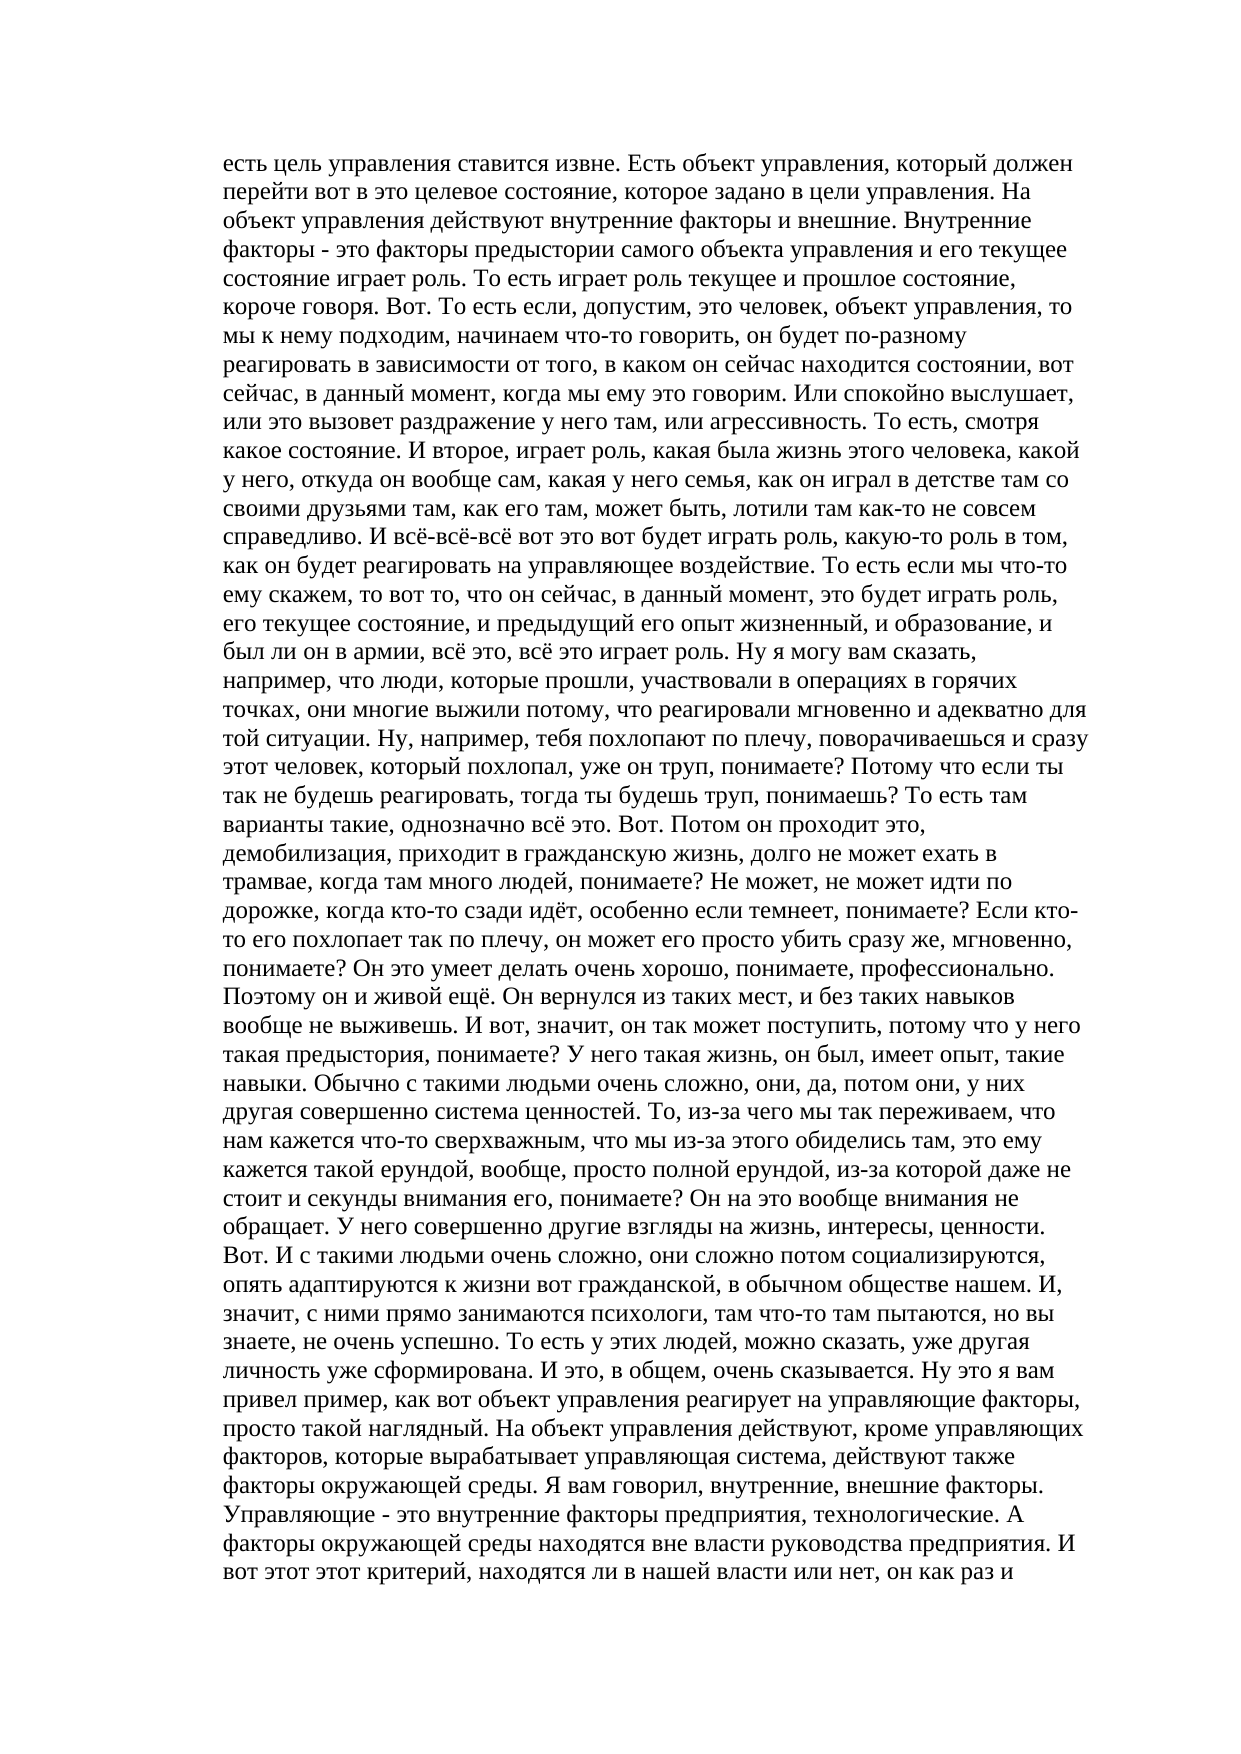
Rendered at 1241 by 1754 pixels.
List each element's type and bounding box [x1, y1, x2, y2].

list [185, 148, 1092, 1585]
